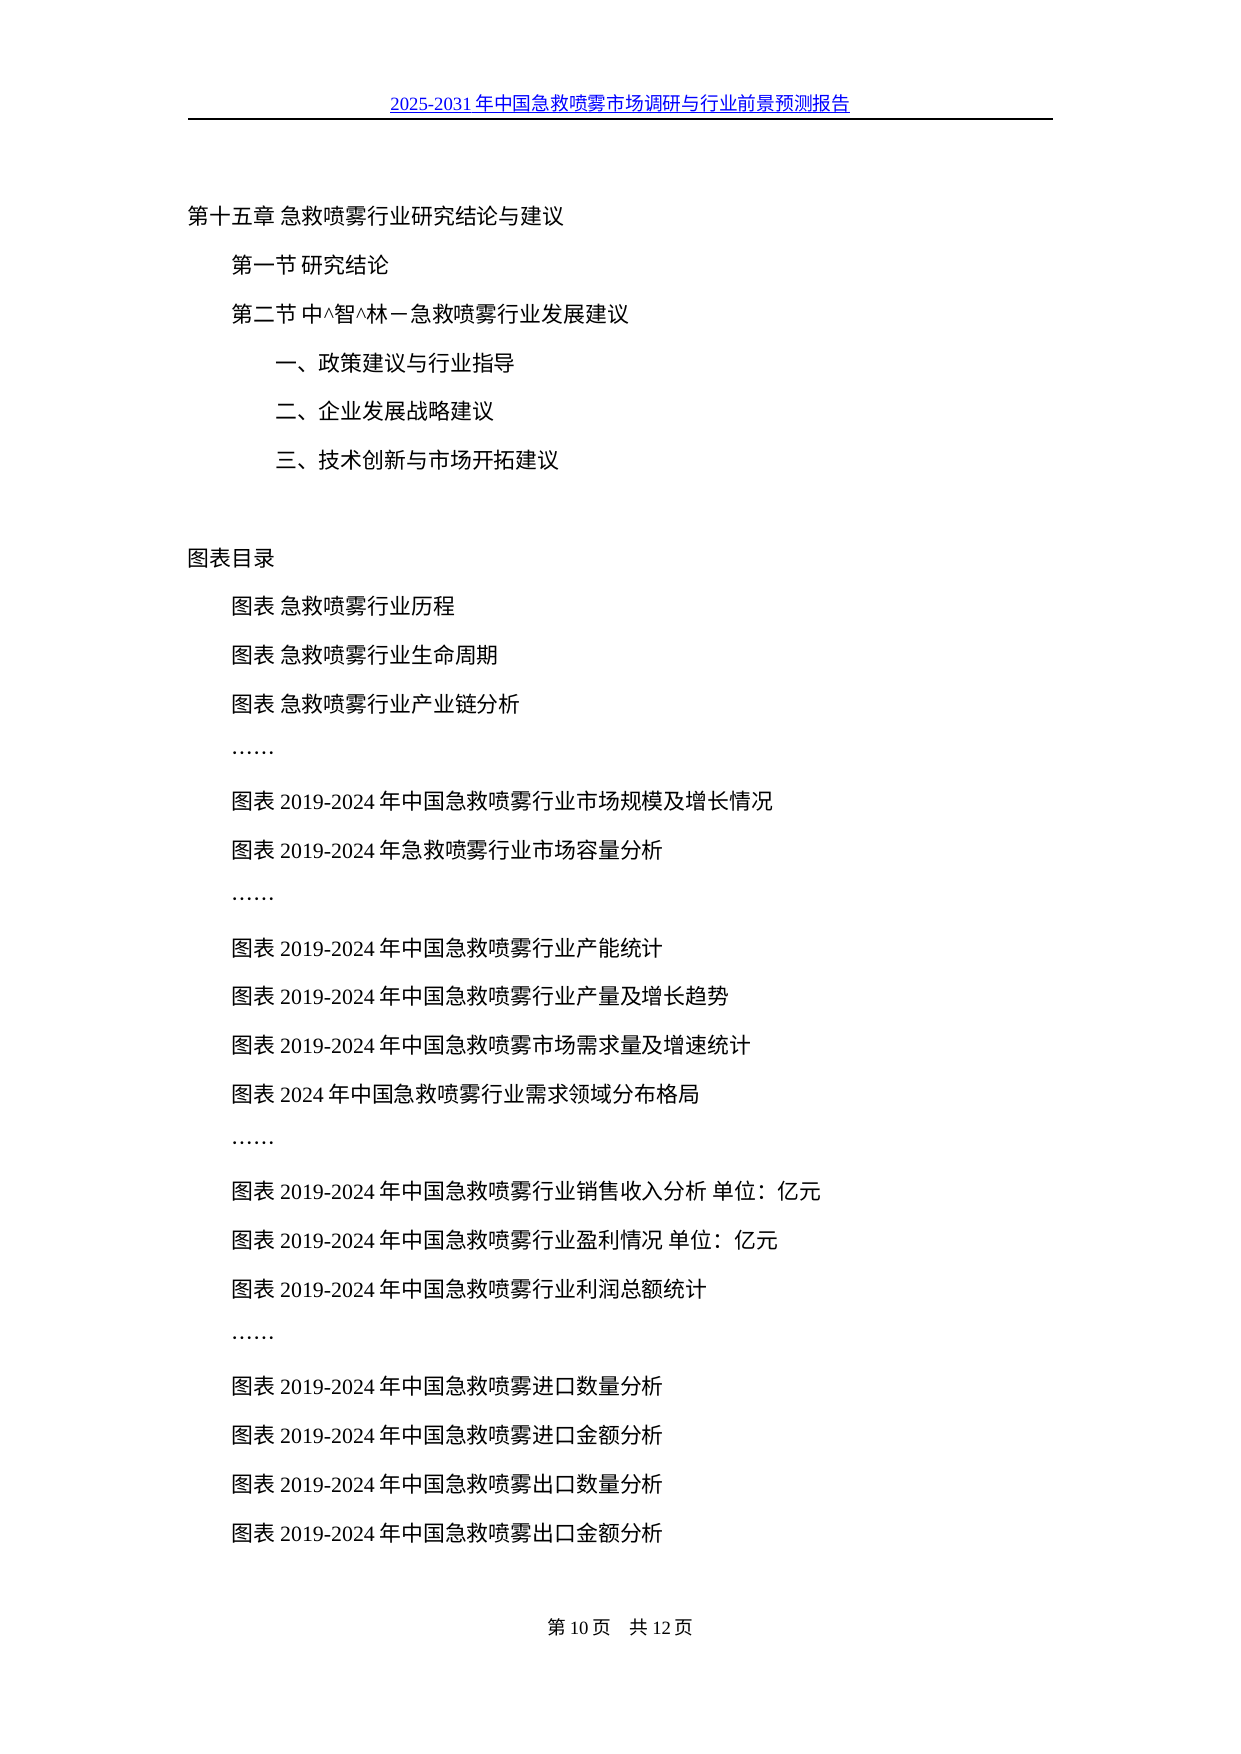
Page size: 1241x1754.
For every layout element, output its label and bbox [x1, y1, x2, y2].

text [187, 150, 1053, 1548]
